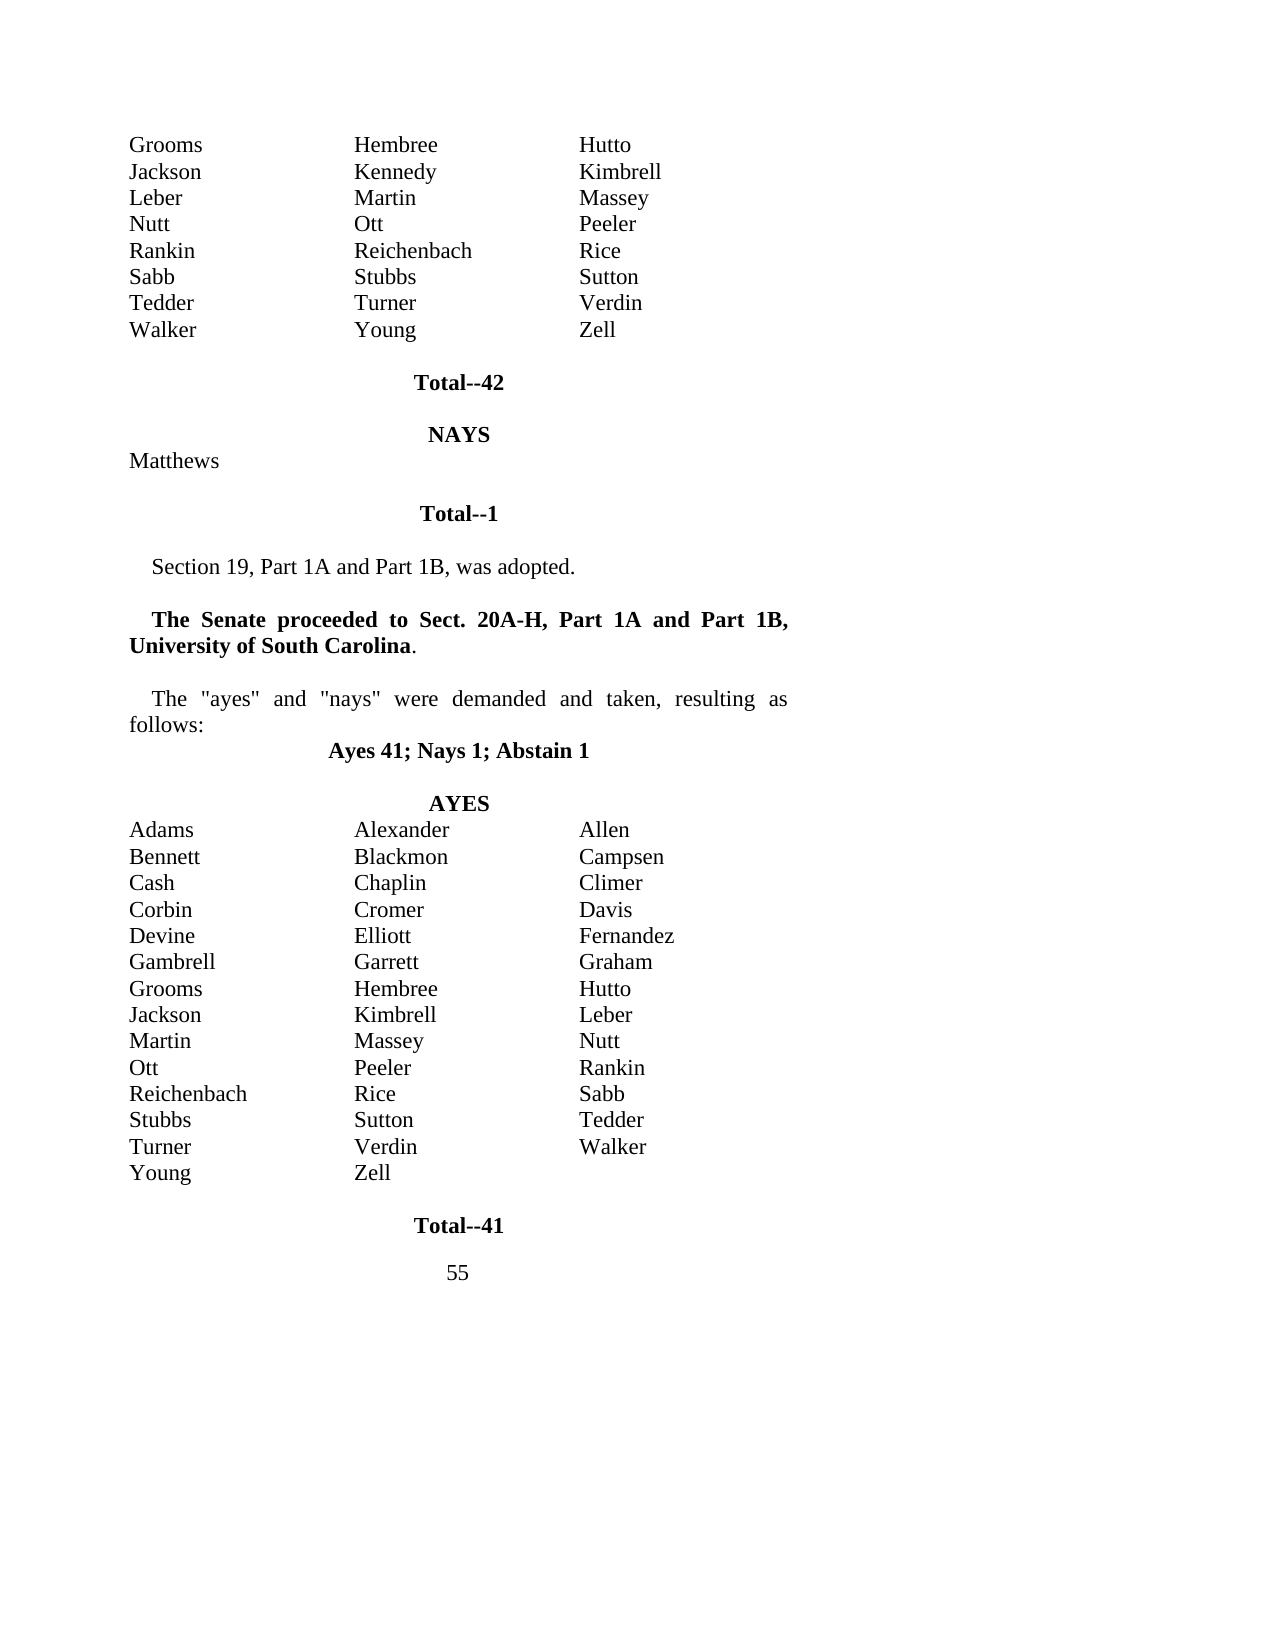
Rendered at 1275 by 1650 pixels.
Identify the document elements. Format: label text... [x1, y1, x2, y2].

text Sabb Stubbs Sutton [129, 263, 789, 289]
text Devine Elliott Fernandez [129, 922, 789, 948]
text AYES [129, 790, 789, 817]
text The "ayes" and "nays" were demanded and taken, resulting as follows: [129, 685, 789, 737]
text The Senate proceeded to Sect. 20A-H, Part 1A and Part 1B, University of South Carolina. [129, 606, 789, 658]
text Corbin Cromer Davis [129, 896, 789, 922]
text Grooms Hembree Hutto [129, 975, 789, 1001]
text Martin Massey Nutt [129, 1027, 789, 1054]
text Ayes 41; Nays 1; Abstain 1 [129, 737, 789, 764]
text Bennett Blackmon Campsen [129, 843, 789, 869]
text Total--42 [129, 368, 789, 395]
text Total--1 [129, 500, 789, 527]
text Leber Martin Massey [129, 184, 789, 210]
text Gambrell Garrett Graham [129, 948, 789, 975]
text Reichenbach Rice Sabb [129, 1080, 789, 1106]
text Adams Alexander Allen [129, 817, 789, 843]
text Total--41 [129, 1212, 789, 1238]
text Young Zell [129, 1159, 789, 1186]
text Stubbs Sutton Tedder [129, 1106, 789, 1133]
text Rankin Reichenbach Rice [129, 237, 789, 263]
text Jackson Kennedy Kimbrell [129, 158, 789, 184]
text Turner Verdin Walker [129, 1133, 789, 1159]
text NAYS [129, 421, 789, 448]
text Walker Young Zell [129, 316, 789, 342]
text Ott Peeler Rankin [129, 1054, 789, 1080]
text Jackson Kimbrell Leber [129, 1001, 789, 1027]
text Nutt Ott Peeler [129, 210, 789, 237]
text Section 19, Part 1A and Part 1B, was adopted. [129, 553, 789, 579]
text Grooms Hembree Hutto [129, 131, 789, 158]
text Tedder Turner Verdin [129, 289, 789, 316]
text Matthews [129, 448, 789, 474]
text Cash Chaplin Climer [129, 869, 789, 896]
